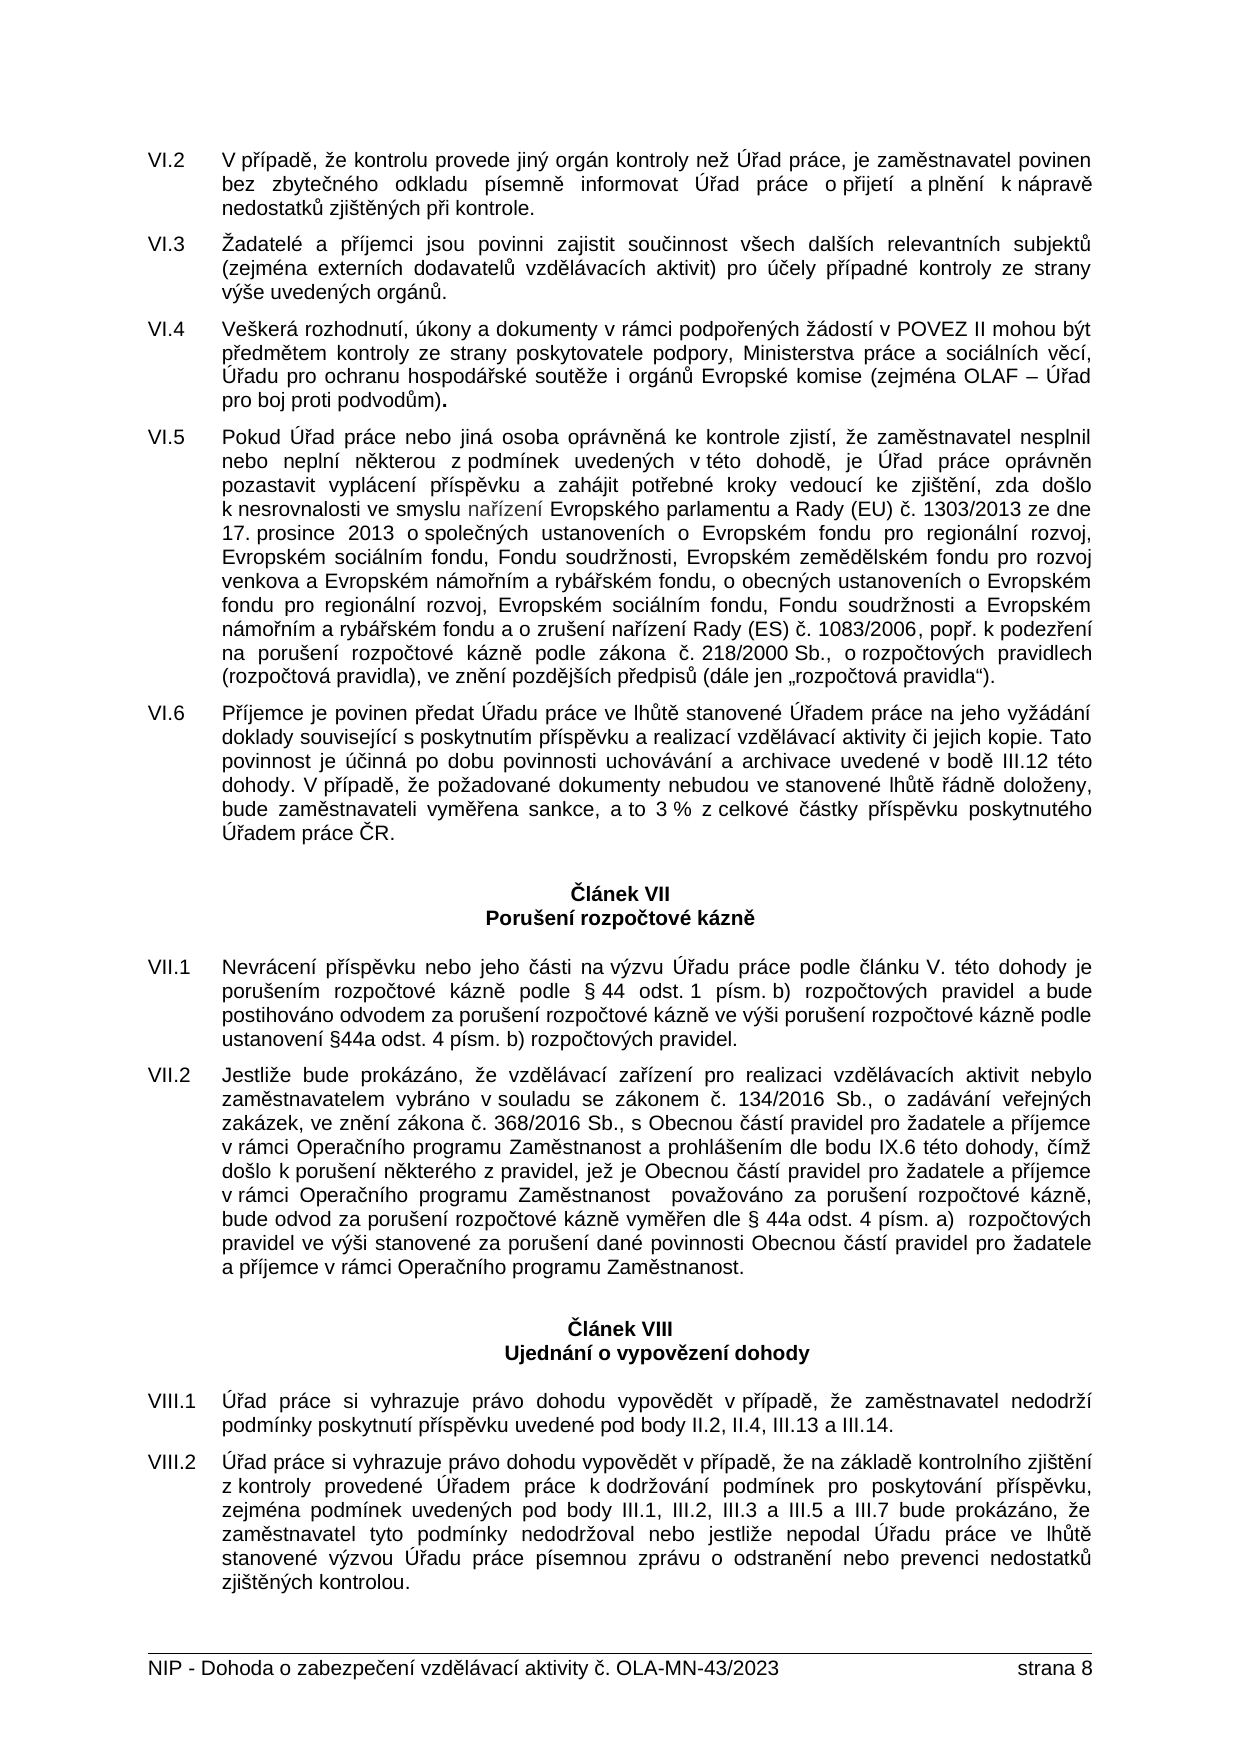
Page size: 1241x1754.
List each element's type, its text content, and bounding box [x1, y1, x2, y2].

text Článek VII [148, 882, 1092, 906]
text Ujednání o vypovězení dohody [222, 1340, 1092, 1364]
list Veškerá rozhodnutí, úkony a dokumenty v rámci podpořených žádostí v POVEZ II mohou být předmětem kontroly ze strany poskytovatele podpory, Ministerstva práce a sociálních věcí, Úřadu pro ochranu hospodářské soutěže i orgánů Evropské komise (zejména OLAF – Úřad pro boj proti podvodům). [148, 316, 1092, 412]
list Nevrácení příspěvku nebo jeho části na výzvu Úřadu práce podle článku V. této dohody je porušením rozpočtové kázně podle § 44 odst. 1 písm. b) rozpočtových pravidel a bude postihováno odvodem za porušení rozpočtové kázně ve výši porušení rozpočtové kázně podle ustanovení §44a odst. 4 písm. b) rozpočtových pravidel. [148, 955, 1092, 1051]
list Úřad práce si vyhrazuje právo dohodu vypovědět v případě, že zaměstnavatel nedodrží podmínky poskytnutí příspěvku uvedené pod body II.2, II.4, III.13 a III.14. [148, 1389, 1092, 1437]
list Úřad práce si vyhrazuje právo dohodu vypovědět v případě, že na základě kontrolního zjištění z kontroly provedené Úřadem práce k dodržování podmínek pro poskytování příspěvku, zejména podmínek uvedených pod body III.1, III.2, III.3 a III.5 a III.7 bude prokázáno, že zaměstnavatel tyto podmínky nedodržoval nebo jestliže nepodal Úřadu práce ve lhůtě stanovené výzvou Úřadu práce písemnou zprávu o odstranění nebo prevenci nedostatků zjištěných kontrolou. [148, 1450, 1092, 1593]
list Jestliže bude prokázáno, že vzdělávací zařízení pro realizaci vzdělávacích aktivit nebylo zaměstnavatelem vybráno v souladu se zákonem č. 134/2016 Sb., o zadávání veřejných zakázek, ve znění zákona č. 368/2016 Sb., s Obecnou částí pravidel pro žadatele a příjemce v rámci Operačního programu Zaměstnanost a prohlášením dle bodu IX.6 této dohody, čímž došlo k porušení některého z pravidel, jež je Obecnou částí pravidel pro žadatele a příjemce v rámci Operačního programu Zaměstnanost považováno za porušení rozpočtové kázně, bude odvod za porušení rozpočtové kázně vyměřen dle § 44a odst. 4 písm. a) rozpočtových pravidel ve výši stanovené za porušení dané povinnosti Obecnou částí pravidel pro žadatele a příjemce v rámci Operačního programu Zaměstnanost. [148, 1063, 1092, 1279]
list Pokud Úřad práce nebo jiná osoba oprávněná ke kontrole zjistí, že zaměstnavatel nesplnil nebo neplní některou z podmínek uvedených v této dohodě, je Úřad práce oprávněn pozastavit vyplácení příspěvku a zahájit potřebné kroky vedoucí ke zjištění, zda došlo k nesrovnalosti ve smyslu nařízení Evropského parlamentu a Rady (EU) č. 1303/2013 ze dne 17. prosince 2013 o společných ustanoveních o Evropském fondu pro regionální rozvoj, Evropském sociálním fondu, Fondu soudržnosti, Evropském zemědělském fondu pro rozvoj venkova a Evropském námořním a rybářském fondu, o obecných ustanoveních o Evropském fondu pro regionální rozvoj, Evropském sociálním fondu, Fondu soudržnosti a Evropském námořním a rybářském fondu a o zrušení nařízení Rady (ES) č. 1083/2006, popř. k podezření na porušení rozpočtové kázně podle zákona č. 218/2000 Sb., o rozpočtových pravidlech (rozpočtová pravidla), ve znění pozdějších předpisů (dále jen „rozpočtová pravidla“). [148, 425, 1092, 688]
text Porušení rozpočtové kázně [148, 906, 1092, 930]
list V případě, že kontrolu provede jiný orgán kontroly než Úřad práce, je zaměstnavatel povinen bez zbytečného odkladu písemně informovat Úřad práce o přijetí a plnění k nápravě nedostatků zjištěných při kontrole. [148, 148, 1092, 219]
text Článek VIII [148, 1316, 1092, 1340]
list Žadatelé a příjemci jsou povinni zajistit součinnost všech dalších relevantních subjektů (zejména externích dodavatelů vzdělávacích aktivit) pro účely případné kontroly ze strany výše uvedených orgánů. [148, 232, 1092, 304]
list Příjemce je povinen předat Úřadu práce ve lhůtě stanovené Úřadem práce na jeho vyžádání doklady související s poskytnutím příspěvku a realizací vzdělávací aktivity či jejich kopie. Tato povinnost je účinná po dobu povinnosti uchovávání a archivace uvedené v bodě III.12 této dohody. V případě, že požadované dokumenty nebudou ve stanovené lhůtě řádně doloženy, bude zaměstnavateli vyměřena sankce, a to 3 % z celkové částky příspěvku poskytnutého Úřadem práce ČR. [148, 701, 1092, 844]
